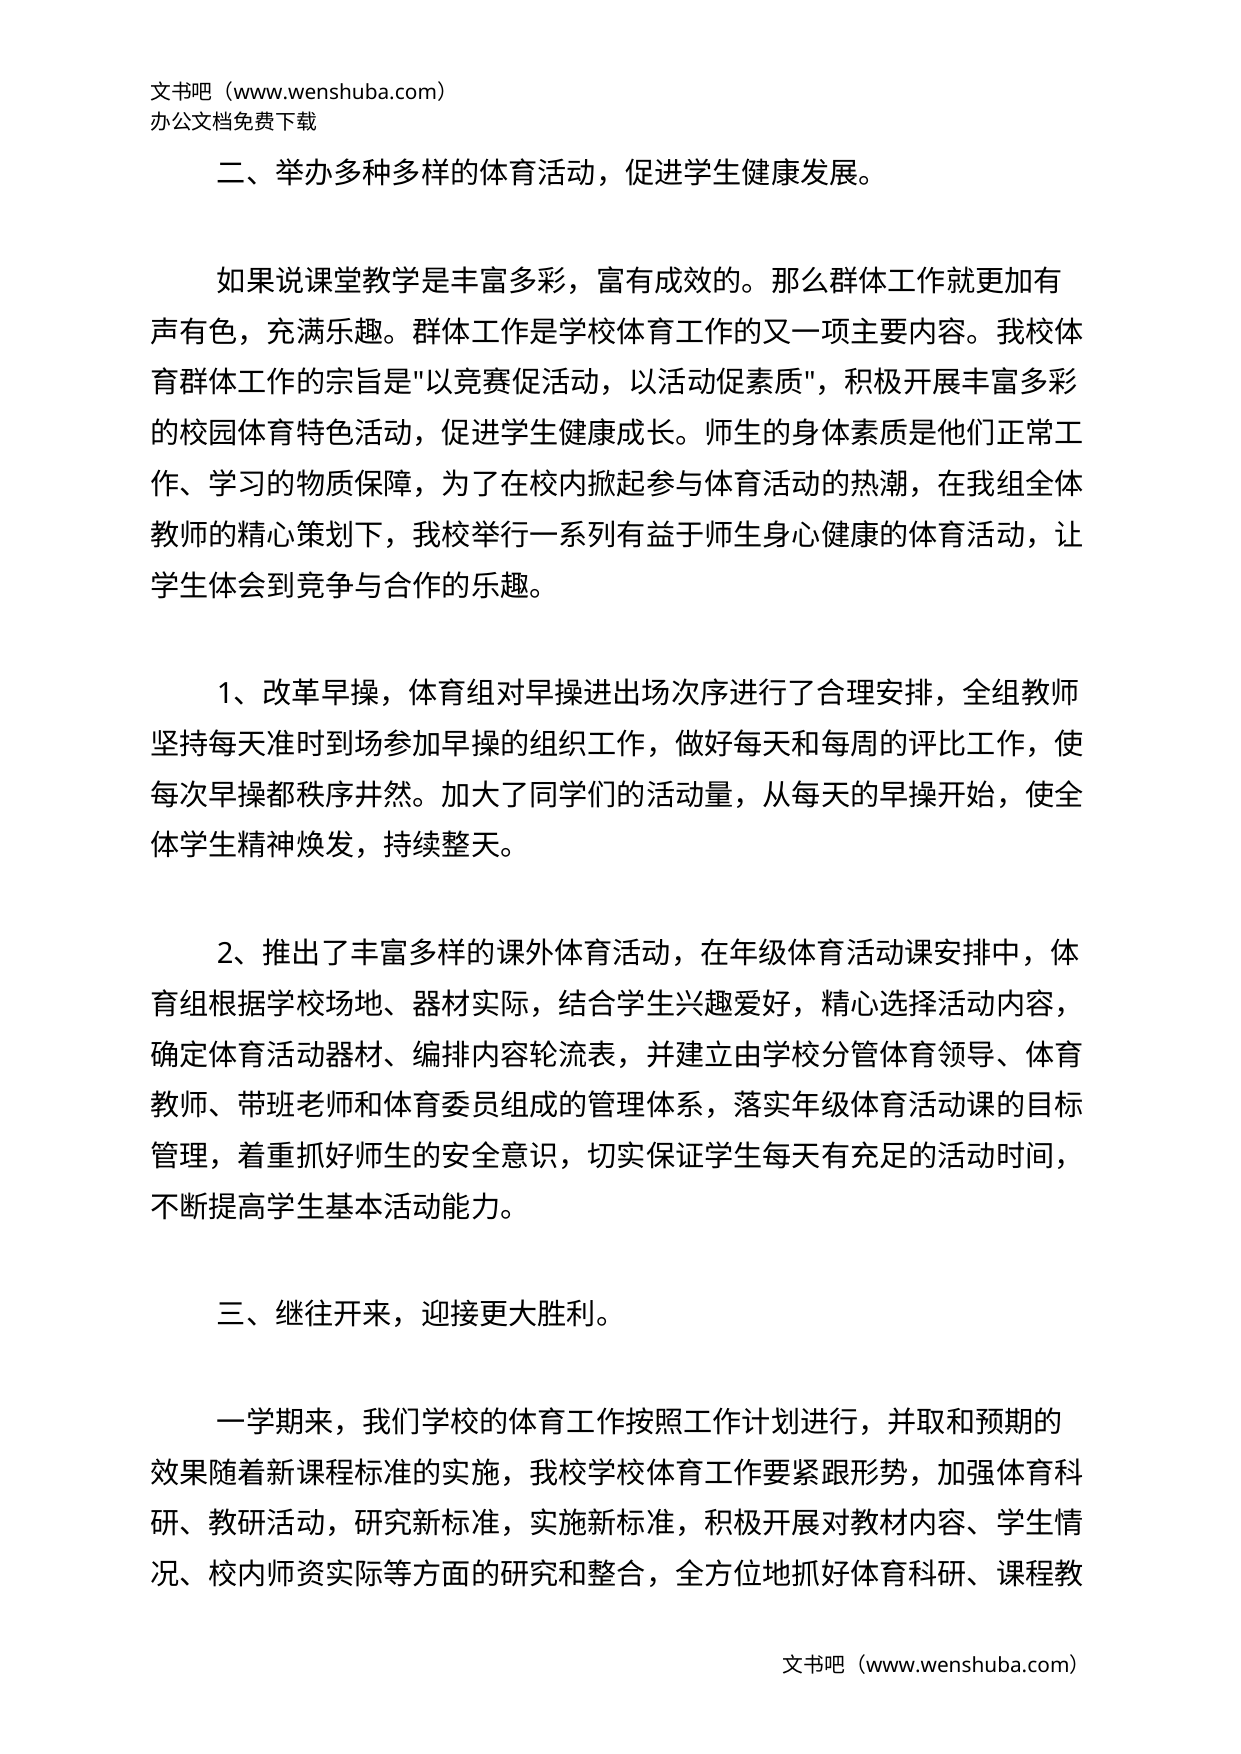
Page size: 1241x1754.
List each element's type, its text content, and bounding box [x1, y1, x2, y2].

text 二、举办多种多样的体育活动，促进学生健康发展。 [150, 150, 1090, 192]
text 如果说课堂教学是丰富多彩，富有成效的。那么群体工作就更加有声有色，充满乐趣。群体工作是学校体育工作的又一项主要内容。我校体育群体工作的宗旨是"以竞赛促活动，以活动促素质"，积极开展丰富多彩的校园体育特色活动，促进学生健康成长。师生的身体素质是他们正常工作、学习的物质保障，为了在校内掀起参与体育活动的热潮，在我组全体教师的精心策划下，我校举行一系列有益于师生身心健康的体育活动，让学生体会到竞争与合作的乐趣。 [150, 258, 1090, 604]
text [150, 1398, 1090, 1593]
text 2、推出了丰富多样的课外体育活动，在年级体育活动课安排中，体育组根据学校场地、器材实际，结合学生兴趣爱好，精心选择活动内容，确定体育活动器材、编排内容轮流表，并建立由学校分管体育领导、体育教师、带班老师和体育委员组成的管理体系，落实年级体育活动课的目标管理，着重抓好师生的安全意识，切实保证学生每天有充足的活动时间，不断提高学生基本活动能力。 [150, 929, 1090, 1226]
text 三、继往开来，迎接更大胜利。 [150, 1291, 1090, 1333]
text 1、改革早操，体育组对早操进出场次序进行了合理安排，全组教师坚持每天准时到场参加早操的组织工作，做好每天和每周的评比工作，使每次早操都秩序井然。加大了同学们的活动量，从每天的早操开始，使全体学生精神焕发，持续整天。 [150, 670, 1090, 864]
